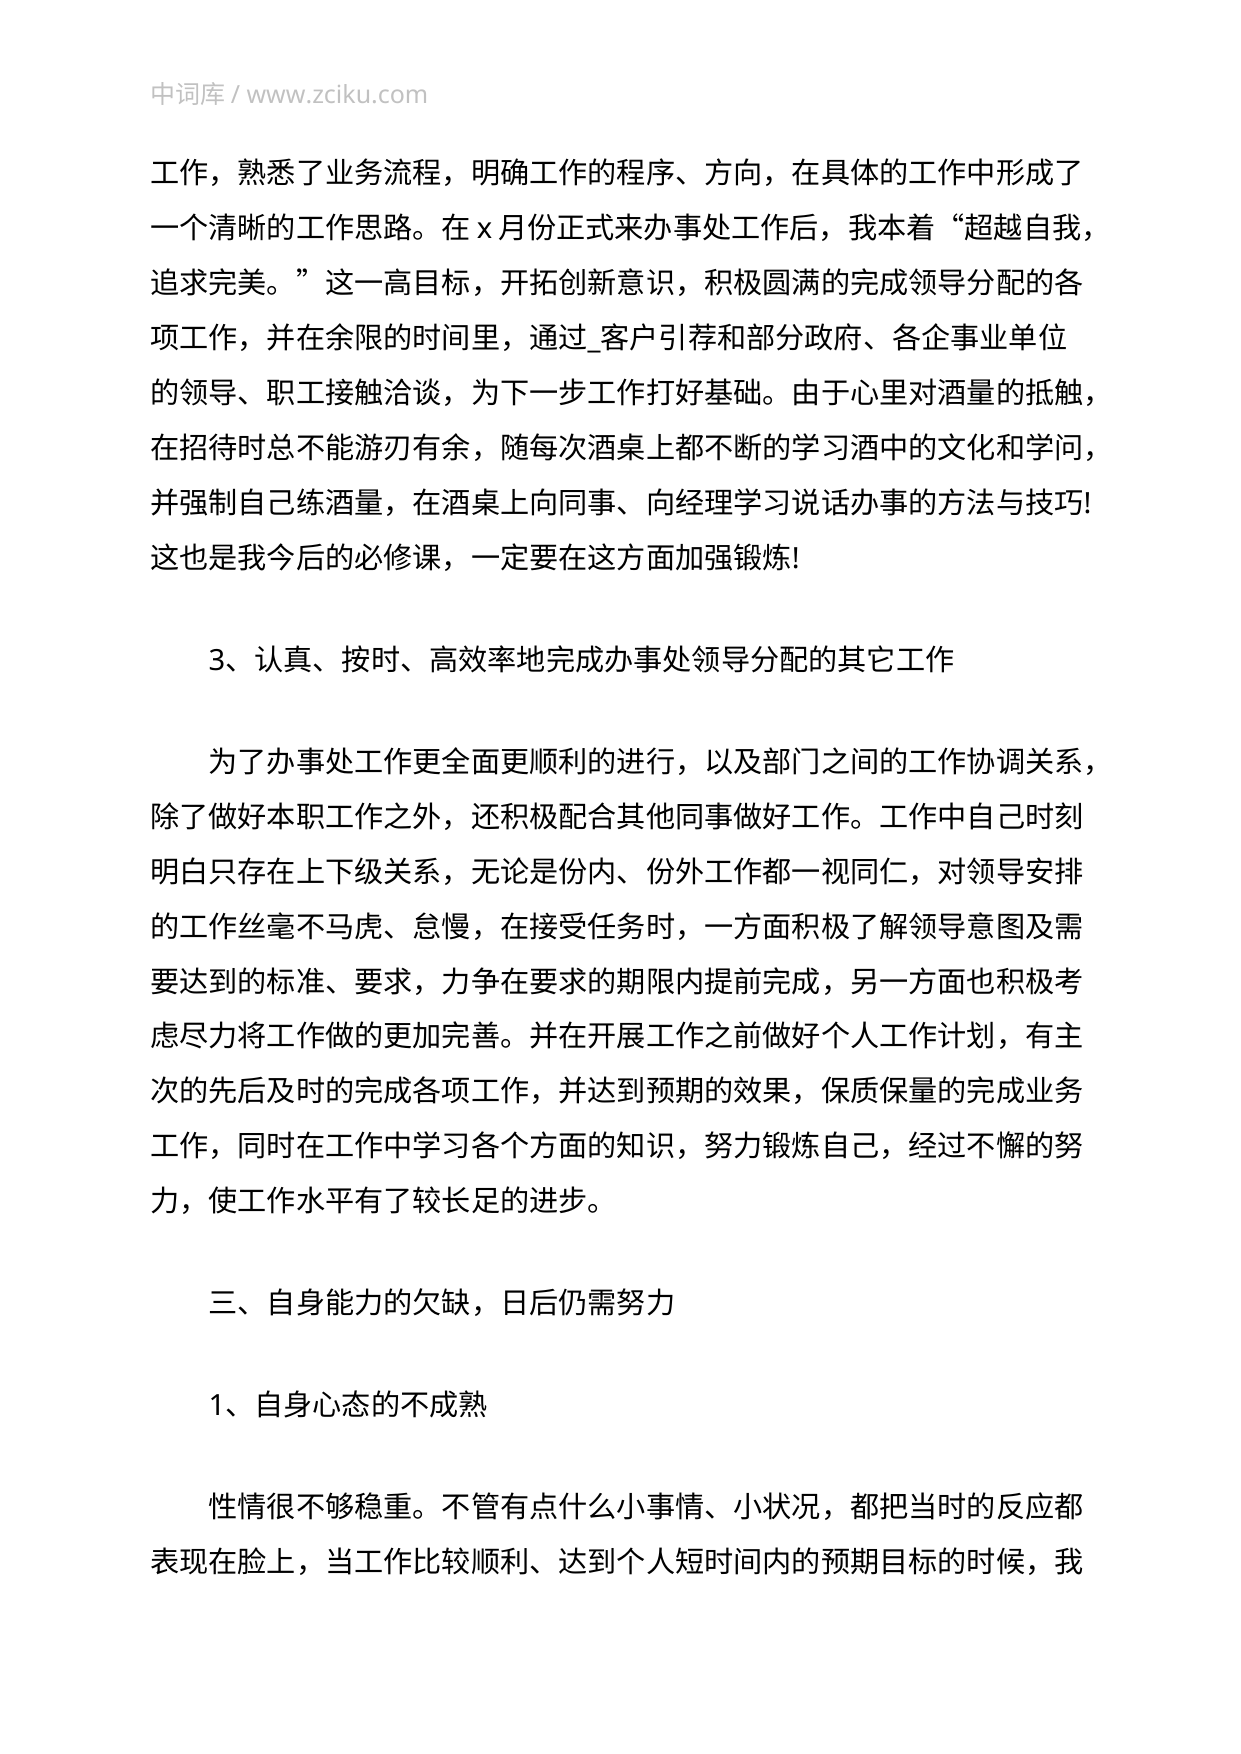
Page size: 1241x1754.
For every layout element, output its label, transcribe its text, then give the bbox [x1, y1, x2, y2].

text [150, 1483, 1090, 1580]
text 3、认真、按时、高效率地完成办事处领导分配的其它工作 [150, 637, 1090, 679]
text 为了办事处工作更全面更顺利的进行，以及部门之间的工作协调关系，除了做好本职工作之外，还积极配合其他同事做好工作。工作中自己时刻明白只存在上下级关系，无论是份内、份外工作都一视同仁，对领导安排的工作丝毫不马虎、怠慢，在接受任务时，一方面积极了解领导意图及需要达到的标准、要求，力争在要求的期限内提前完成，另一方面也积极考虑尽力将工作做的更加完善。并在开展工作之前做好个人工作计划，有主次的先后及时的完成各项工作，并达到预期的效果，保质保量的完成业务工作，同时在工作中学习各个方面的知识，努力锻炼自己，经过不懈的努力，使工作水平有了较长足的进步。 [150, 738, 1090, 1220]
text 1、自身心态的不成熟 [150, 1381, 1090, 1424]
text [150, 150, 1090, 577]
text 三、自身能力的欠缺，日后仍需努力 [150, 1279, 1090, 1322]
